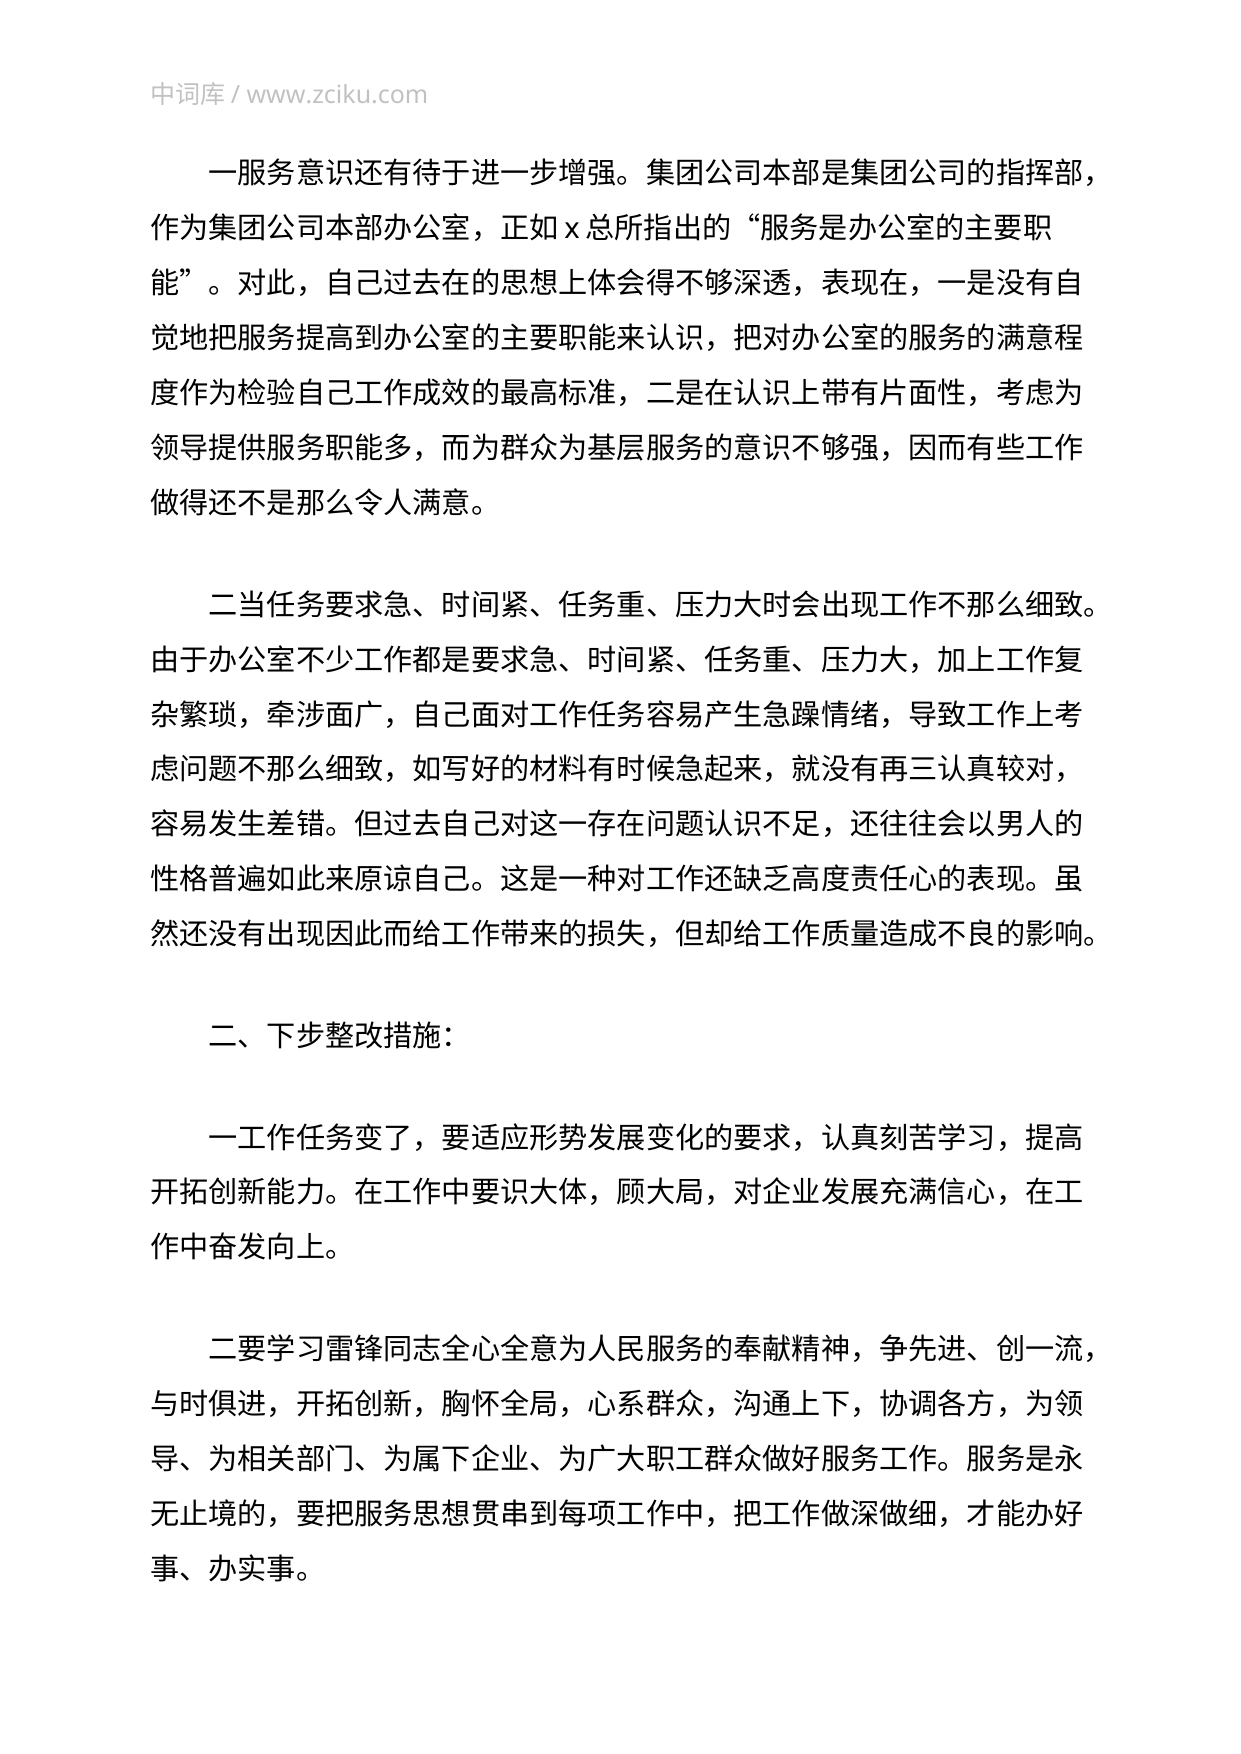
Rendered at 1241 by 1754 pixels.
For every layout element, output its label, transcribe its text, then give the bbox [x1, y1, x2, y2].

text 二、下步整改措施： [150, 1012, 1090, 1055]
text 一工作任务变了，要适应形势发展变化的要求，认真刻苦学习，提高开拓创新能力。在工作中要识大体，顾大局，对企业发展充满信心，在工作中奋发向上。 [150, 1114, 1090, 1266]
text 一服务意识还有待于进一步增强。集团公司本部是集团公司的指挥部，作为集团公司本部办公室，正如x总所指出的“服务是办公室的主要职能”。对此，自己过去在的思想上体会得不够深透，表现在，一是没有自觉地把服务提高到办公室的主要职能来认识，把对办公室的服务的满意程度作为检验自己工作成效的最高标准，二是在认识上带有片面性，考虑为领导提供服务职能多，而为群众为基层服务的意识不够强，因而有些工作做得还不是那么令人满意。 [150, 150, 1090, 522]
text 二当任务要求急、时间紧、任务重、压力大时会出现工作不那么细致。由于办公室不少工作都是要求急、时间紧、任务重、压力大，加上工作复杂繁琐，牵涉面广，自己面对工作任务容易产生急躁情绪，导致工作上考虑问题不那么细致，如写好的材料有时候急起来，就没有再三认真较对，容易发生差错。但过去自己对这一存在问题认识不足，还往往会以男人的性格普遍如此来原谅自己。这是一种对工作还缺乏高度责任心的表现。虽然还没有出现因此而给工作带来的损失，但却给工作质量造成不良的影响。 [150, 581, 1090, 953]
text 二要学习雷锋同志全心全意为人民服务的奉献精神，争先进、创一流，与时俱进，开拓创新，胸怀全局，心系群众，沟通上下，协调各方，为领导、为相关部门、为属下企业、为广大职工群众做好服务工作。服务是永无止境的，要把服务思想贯串到每项工作中，把工作做深做细，才能办好事、办实事。 [150, 1326, 1090, 1588]
